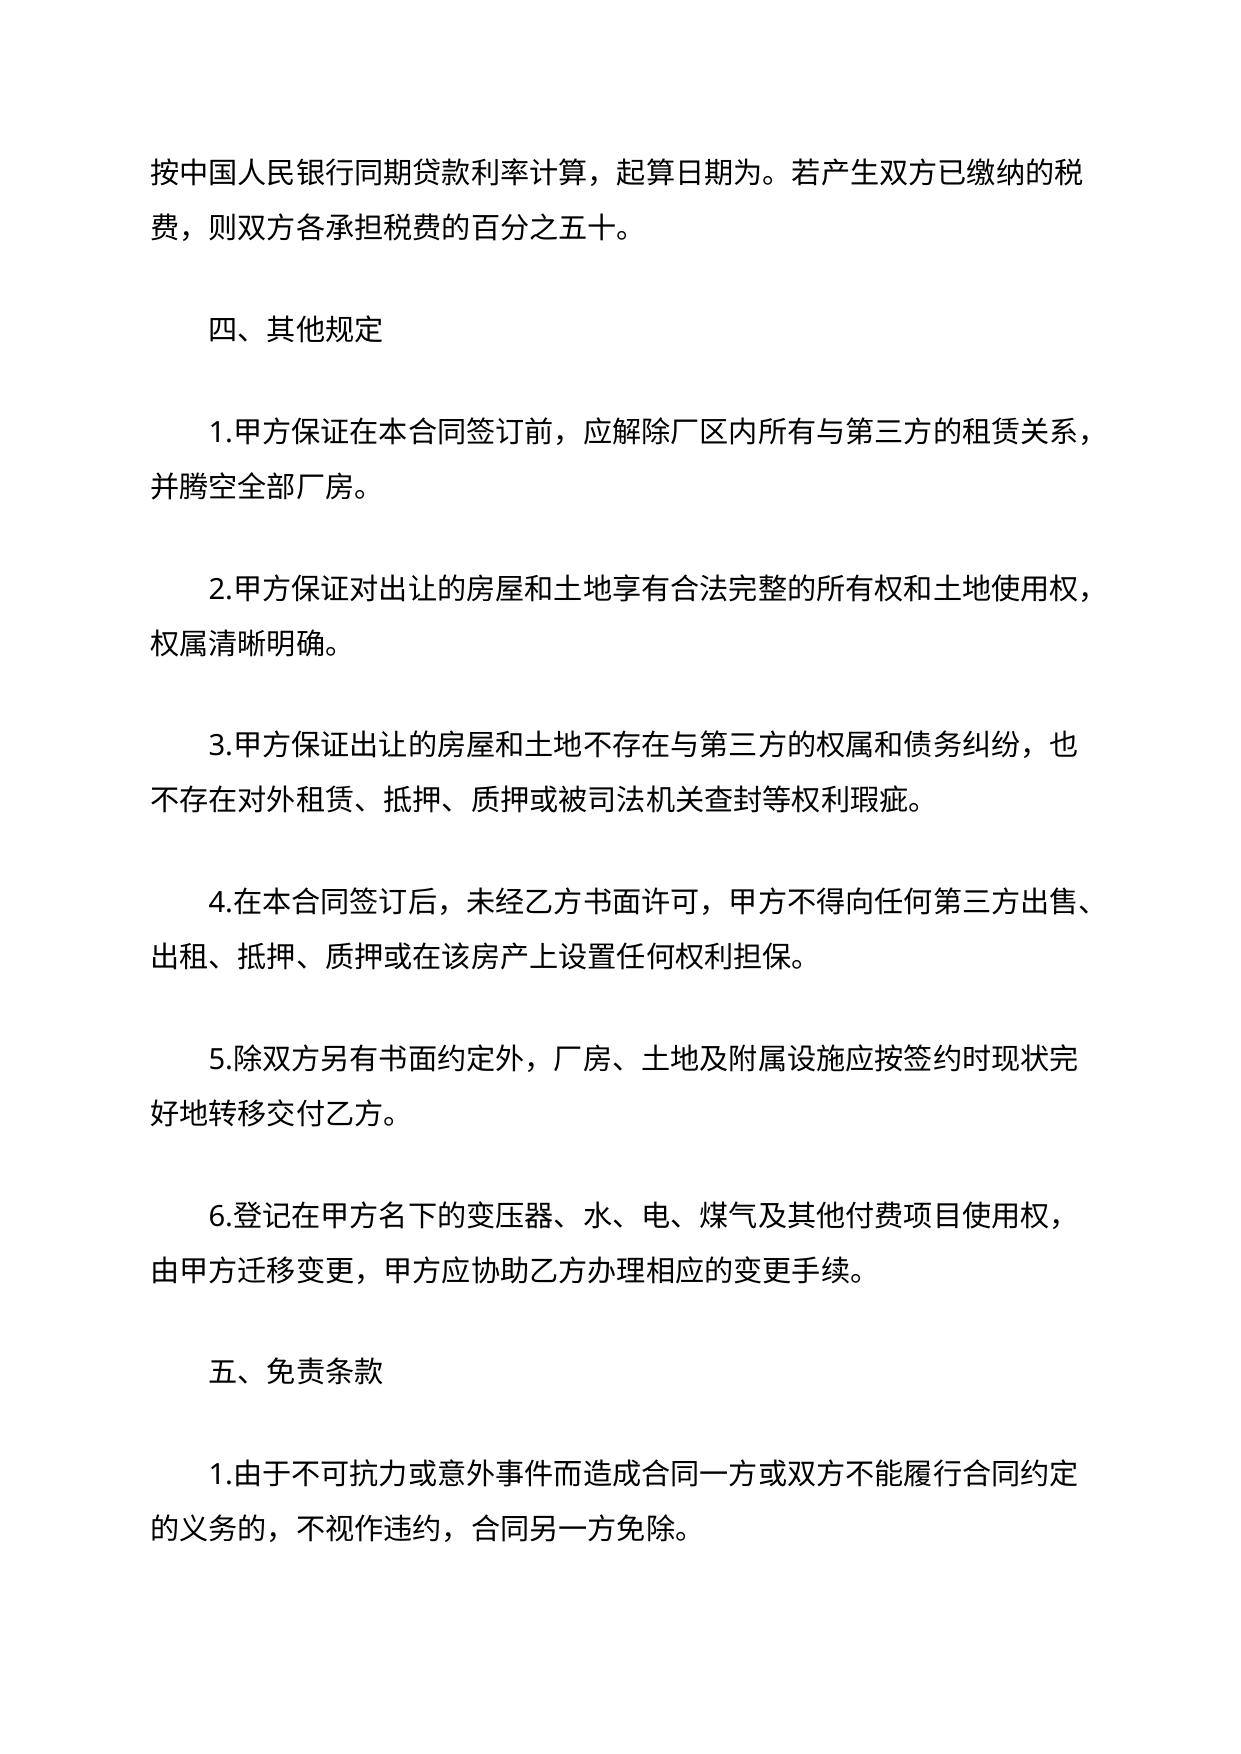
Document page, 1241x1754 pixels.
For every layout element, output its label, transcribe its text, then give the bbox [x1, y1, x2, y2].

text 1.甲方保证在本合同签订前，应解除厂区内所有与第三方的租赁关系，并腾空全部厂房。 [150, 408, 1090, 506]
text 四、其他规定 [150, 307, 1090, 349]
text 五、免责条款 [150, 1349, 1090, 1391]
text 2.甲方保证对出让的房屋和土地享有合法完整的所有权和土地使用权，权属清晰明确。 [150, 565, 1090, 662]
text 6.登记在甲方名下的变压器、水、电、煤气及其他付费项目使用权，由甲方迁移变更，甲方应协助乙方办理相应的变更手续。 [150, 1192, 1090, 1289]
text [150, 150, 1090, 247]
text 4.在本合同签订后，未经乙方书面许可，甲方不得向任何第三方出售、出租、抵押、质押或在该房产上设置任何权利担保。 [150, 879, 1090, 976]
text 3.甲方保证出让的房屋和土地不存在与第三方的权属和债务纠纷，也不存在对外租赁、抵押、质押或被司法机关查封等权利瑕疵。 [150, 722, 1090, 819]
text 5.除双方另有书面约定外，厂房、土地及附属设施应按签约时现状完好地转移交付乙方。 [150, 1036, 1090, 1133]
text 1.由于不可抗力或意外事件而造成合同一方或双方不能履行合同约定的义务的，不视作违约，合同另一方免除。 [150, 1451, 1090, 1548]
